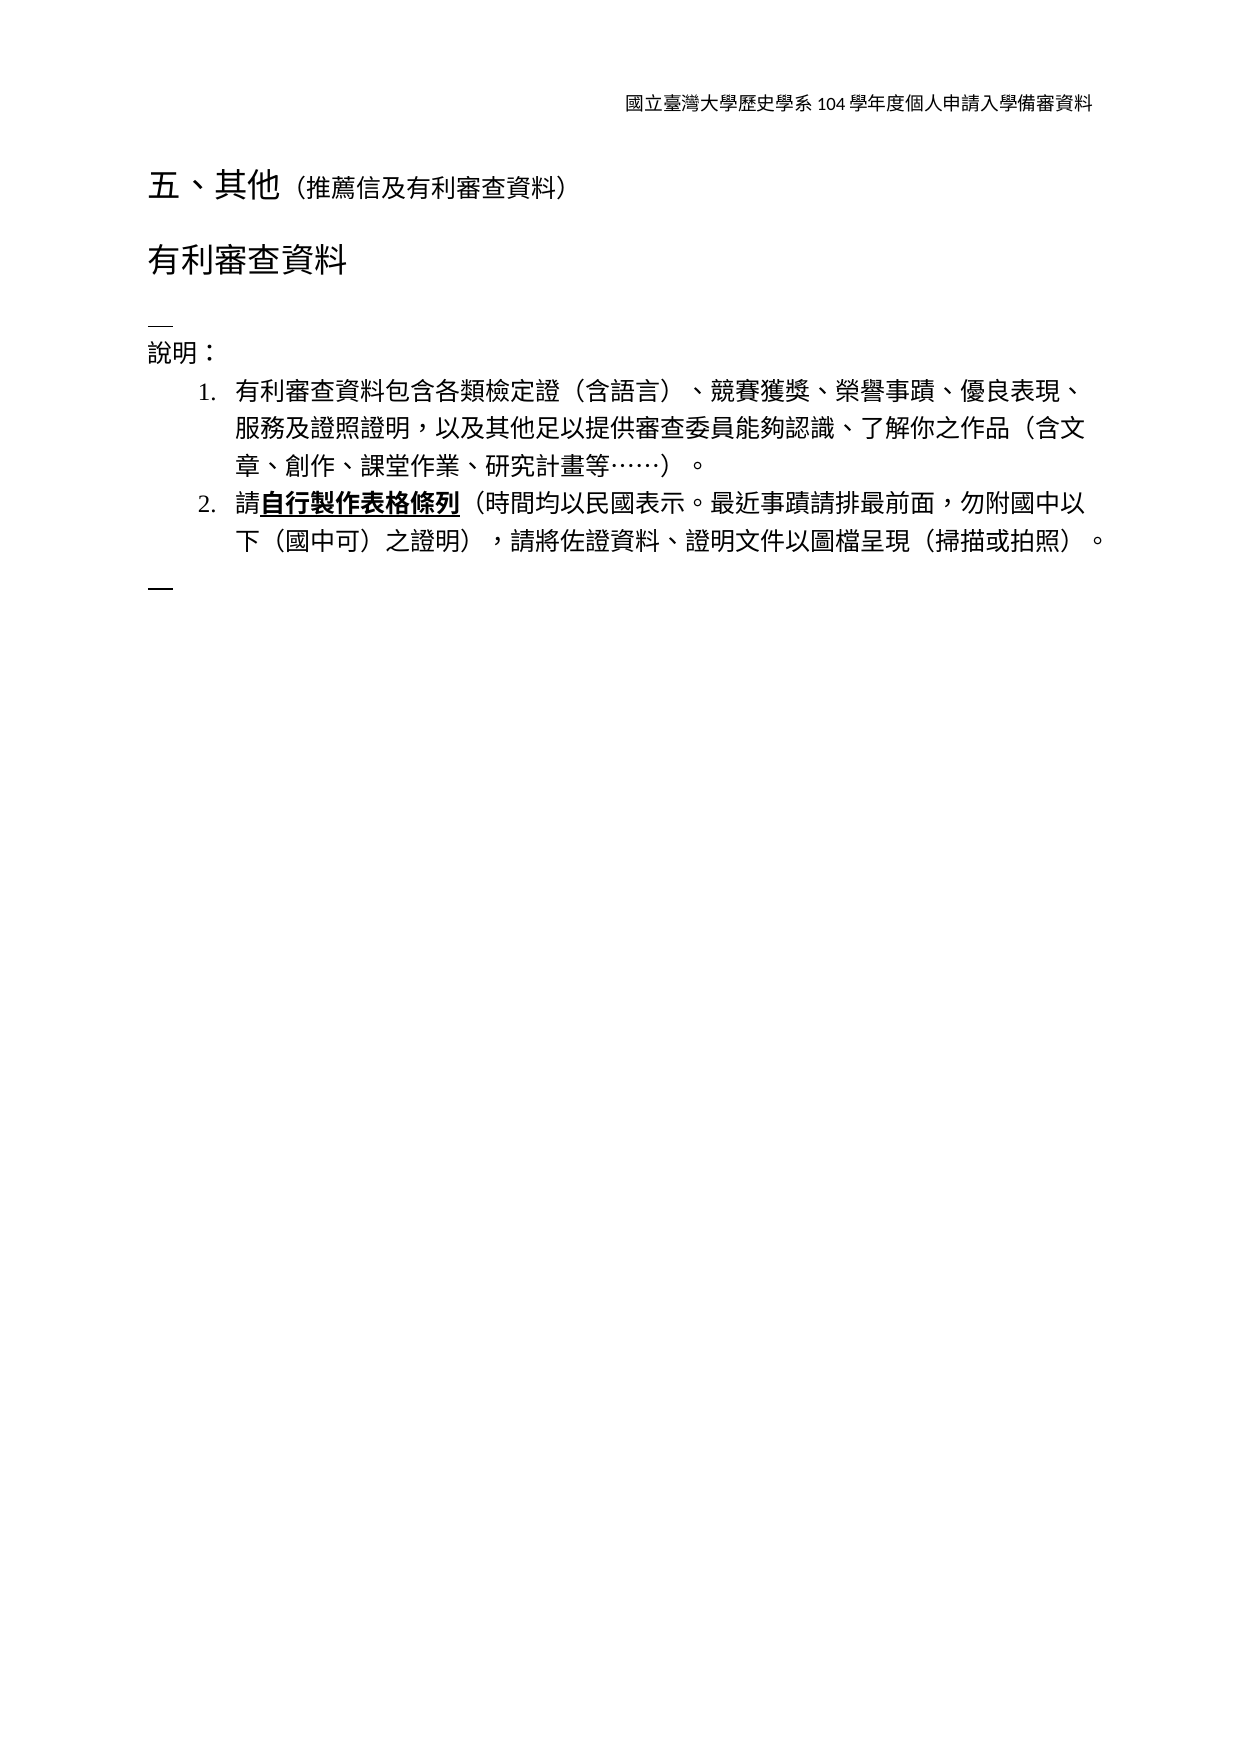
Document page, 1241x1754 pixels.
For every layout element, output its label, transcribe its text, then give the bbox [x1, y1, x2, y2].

text 五、其他（推薦信及有利審查資料） [148, 146, 1092, 221]
text 說明： [148, 333, 1092, 371]
list 有利審查資料包含各類檢定證（含語言）、競賽獲獎、榮譽事蹟、優良表現、服務及證照證明，以及其他足以提供審查委員能夠認識、了解你之作品（含文章、創作、課堂作業、研究計畫等……）。 [198, 371, 1092, 483]
list 請自行製作表格條列（時間均以民國表示。最近事蹟請排最前面，勿附國中以下（國中可）之證明），請將佐證資料、證明文件以圖檔呈現（掃描或拍照）。 [198, 483, 1092, 558]
text 有利審查資料 [148, 221, 1092, 296]
